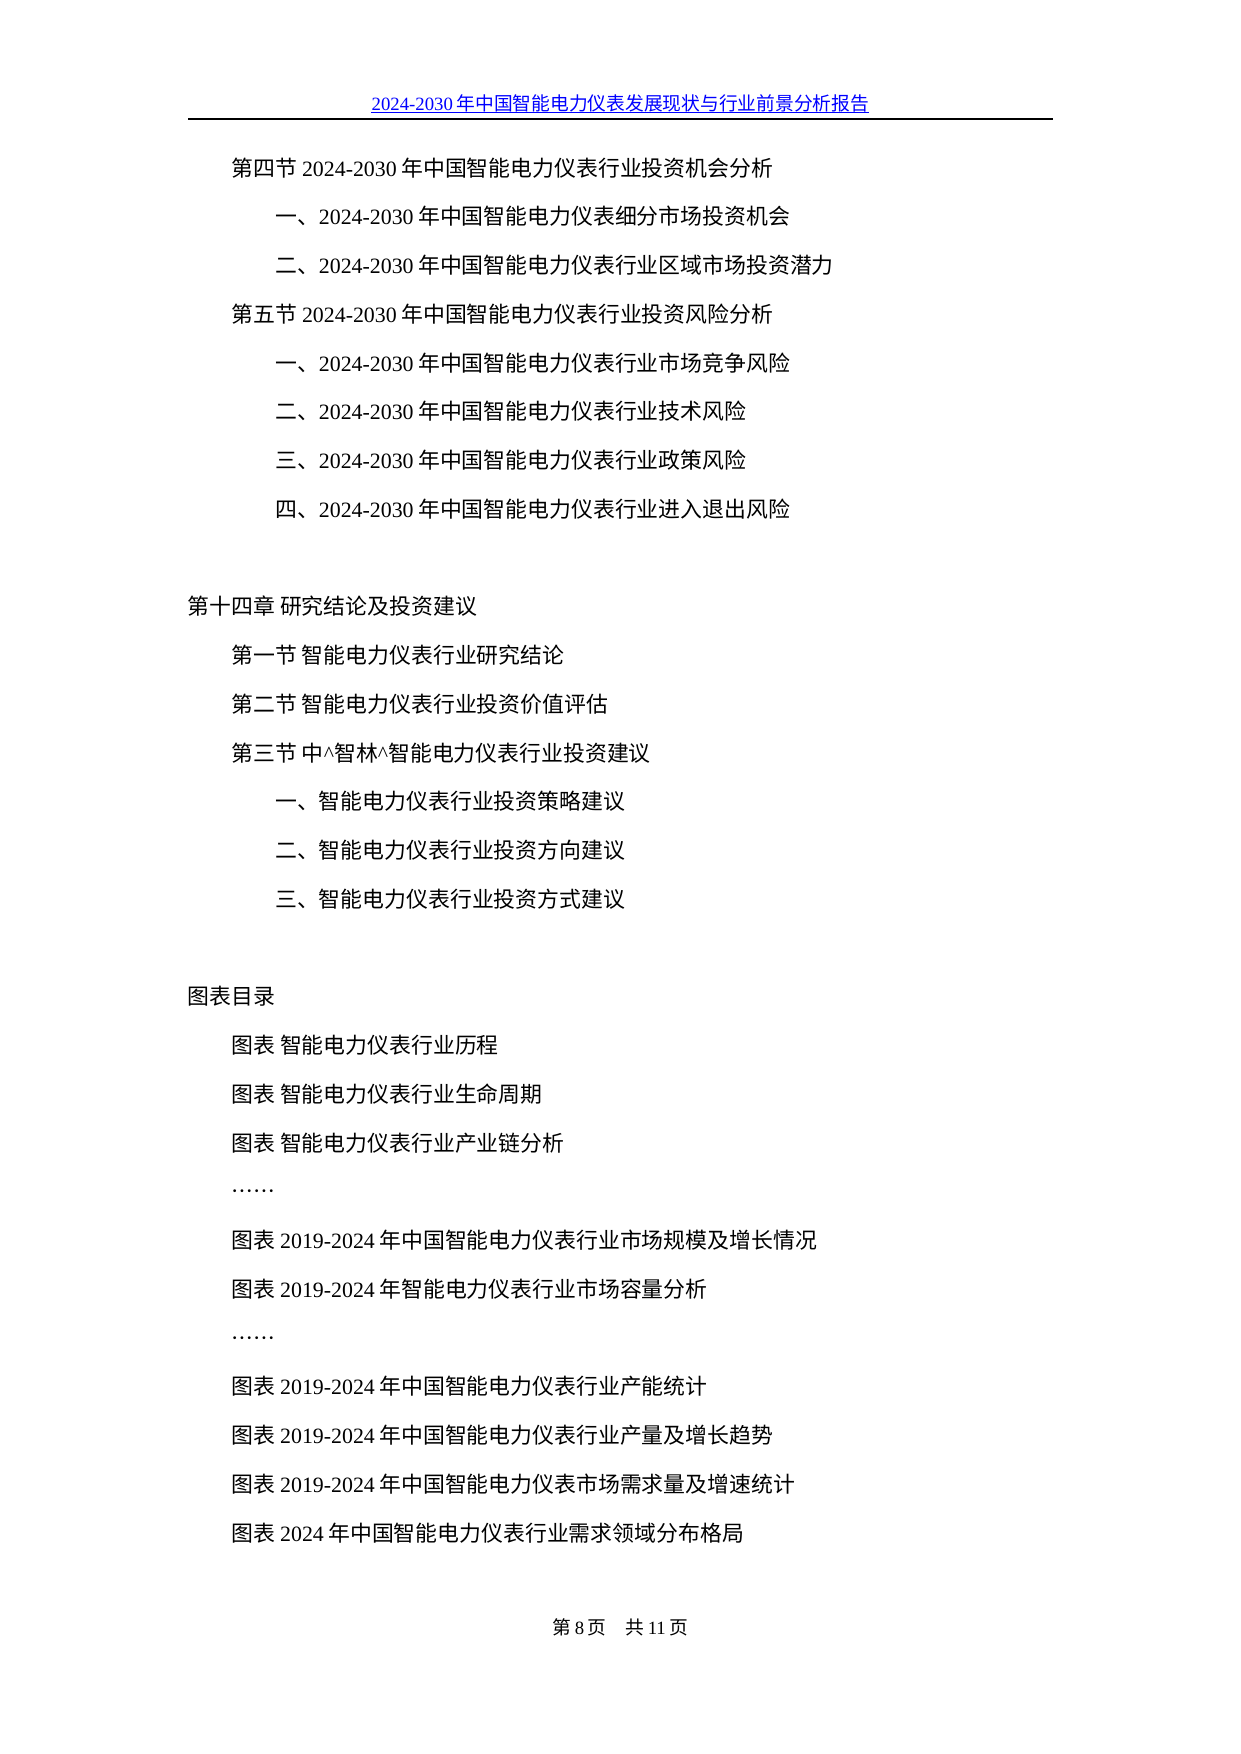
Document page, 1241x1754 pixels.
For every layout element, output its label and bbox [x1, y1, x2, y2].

text [187, 150, 1053, 1548]
